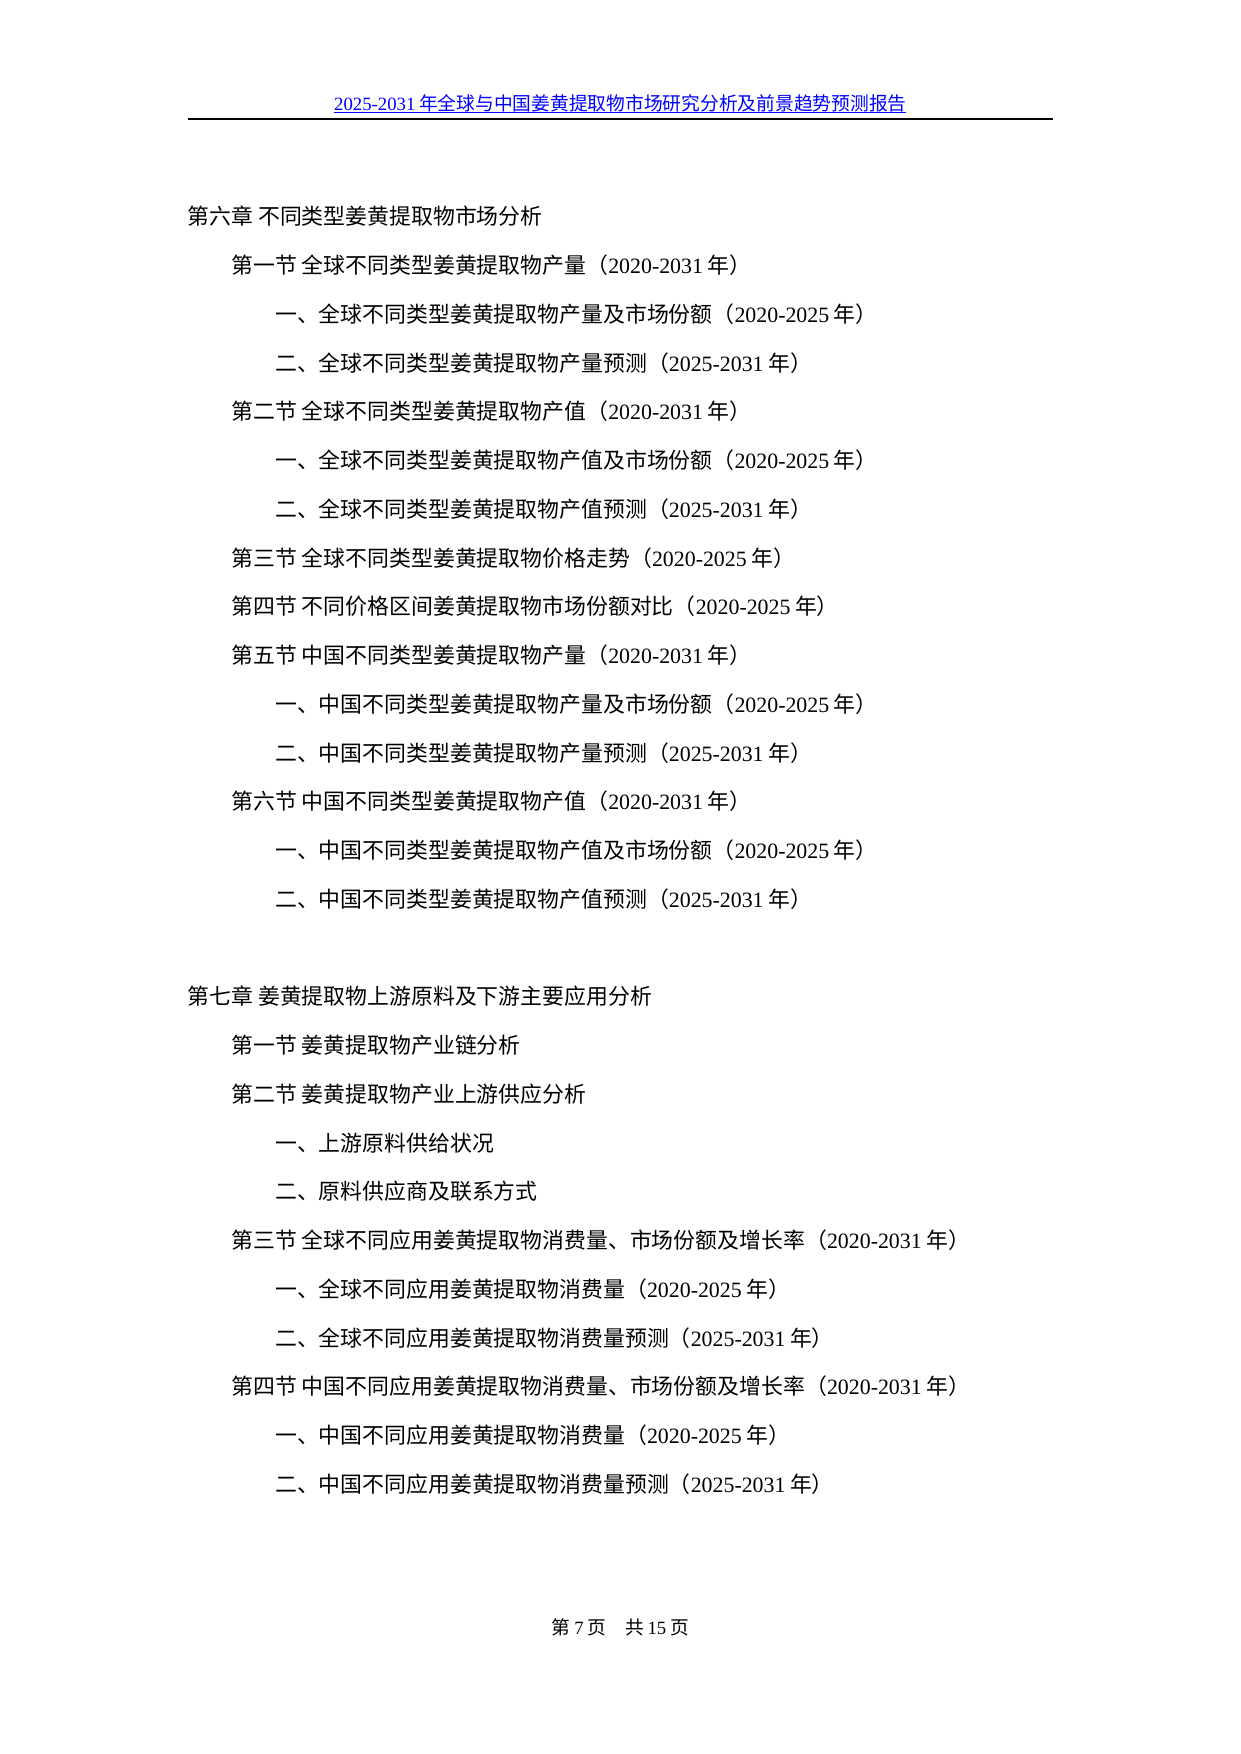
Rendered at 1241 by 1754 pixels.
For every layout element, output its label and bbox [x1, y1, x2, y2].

text [187, 150, 1053, 1499]
